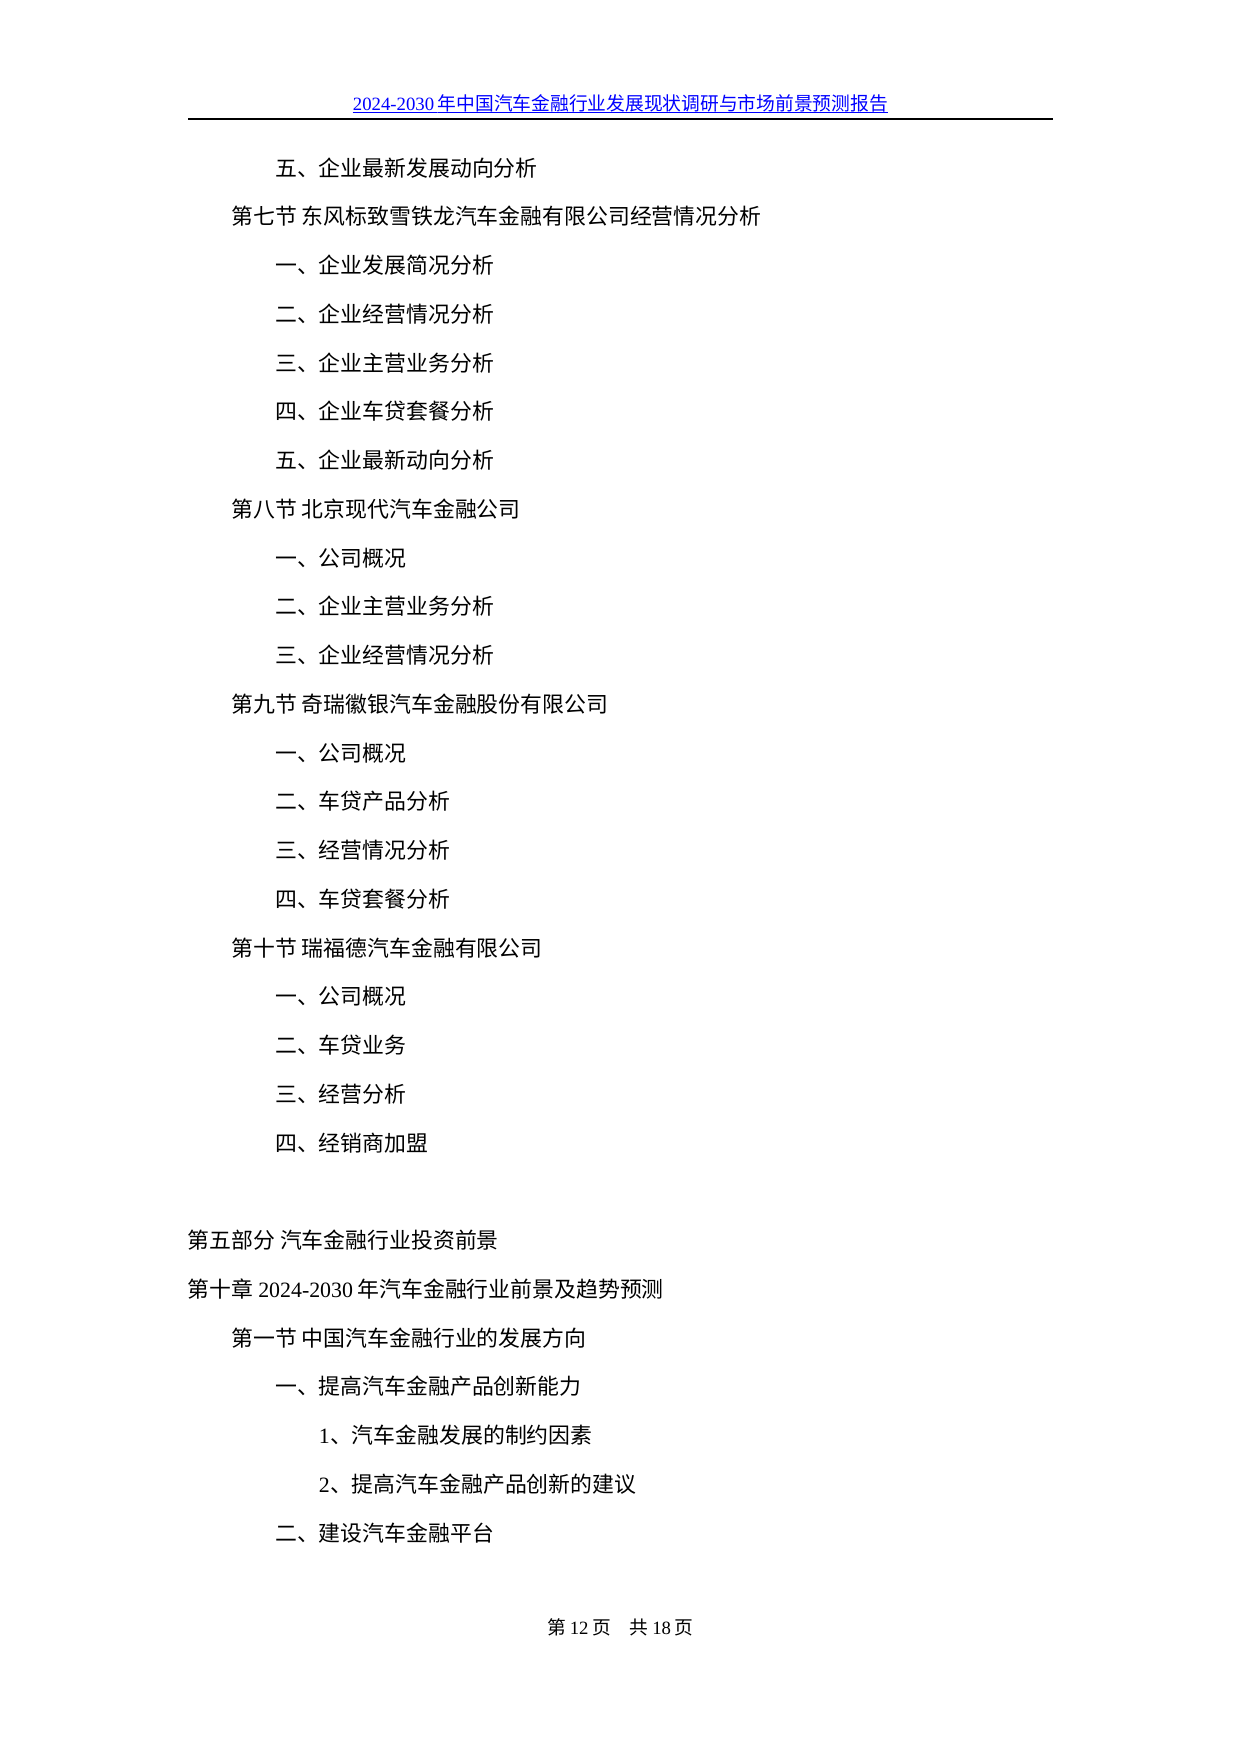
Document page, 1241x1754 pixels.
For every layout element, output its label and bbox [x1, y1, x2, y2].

text [187, 150, 1053, 1548]
